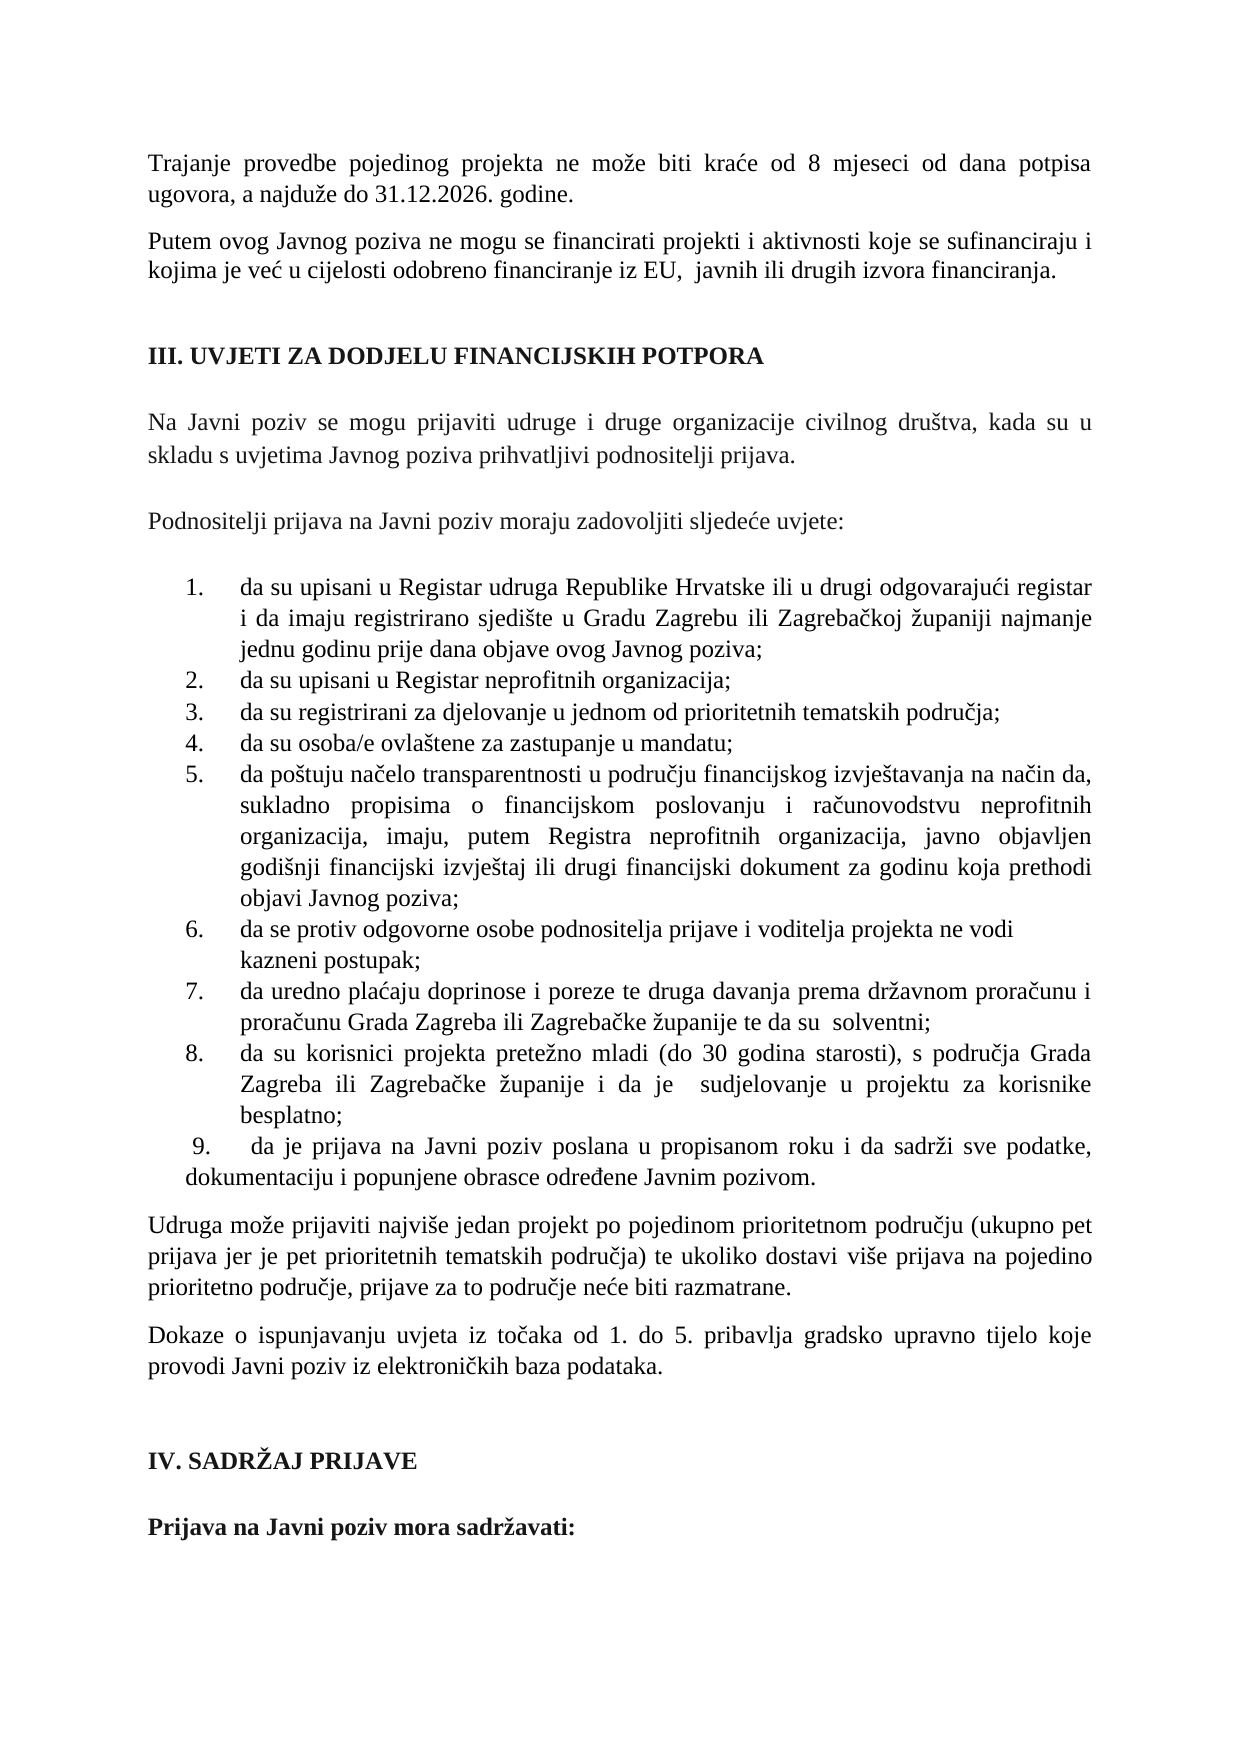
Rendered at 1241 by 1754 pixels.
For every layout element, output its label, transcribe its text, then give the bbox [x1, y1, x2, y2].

list da poštuju načelo transparentnosti u području financijskog izvještavanja na način da, sukladno propisima o financijskom poslovanju i računovodstvu neprofitnih organizacija, imaju, putem Registra neprofitnih organizacija, javno objavljen godišnji financijski izvještaj ili drugi financijski dokument za godinu koja prethodi objavi Javnog poziva; [185, 759, 1093, 912]
text IV. SADRŽAJ PRIJAVE [148, 1446, 1093, 1475]
list da su registrirani za djelovanje u jednom od prioritetnih tematskih područja; [185, 697, 1093, 725]
list da se protiv odgovorne osobe podnositelja prijave i voditelja projekta ne vodi kazneni postupak; [185, 914, 1093, 974]
text Dokaze o ispunjavanju uvjeta iz točaka od 1. do 5. pribavlja gradsko upravno tijelo koje provodi Javni poziv iz elektroničkih baza podataka. [148, 1320, 1093, 1379]
text Prijava na Javni poziv mora sadržavati: [148, 1512, 1093, 1541]
text Putem ovog Javnog poziva ne mogu se financirati projekti i aktivnosti koje se sufinanciraju i kojima je već u cijelosti odobreno financiranje iz EU, javnih ili drugih izvora financiranja. [148, 226, 1093, 284]
list da su upisani u Registar neprofitnih organizacija; [185, 666, 1093, 694]
text Podnositelji prijava na Javni poziv moraju zadovoljiti sljedeće uvjete: [148, 506, 1093, 535]
list da su osoba/e ovlaštene za zastupanje u mandatu; [185, 728, 1093, 756]
list da su korisnici projekta pretežno mladi (do 30 godina starosti), s područja Grada Zagreba ili Zagrebačke županije i da je sudjelovanje u projektu za korisnike besplatno; [185, 1038, 1093, 1129]
text Trajanje provedbe pojedinog projekta ne može biti kraće od 8 mjeseci od dana potpisa ugovora, a najduže do 31.12.2026. godine. [148, 148, 1093, 207]
list da su upisani u Registar udruga Republike Hrvatske ili u drugi odgovarajući registar i da imaju registrirano sjedište u Gradu Zagrebu ili Zagrebačkoj županiji najmanje jednu godinu prije dana objave ovog Javnog poziva; [185, 572, 1093, 663]
text III. UVJETI ZA DODJELU FINANCIJSKIH POTPORA [148, 341, 1093, 370]
text Udruga može prijaviti najviše jedan projekt po pojedinom prioritetnom području (ukupno pet prijava jer je pet prioritetnih tematskih područja) te ukoliko dostavi više prijava na pojedino prioritetno područje, prijave za to područje neće biti razmatrane. [148, 1210, 1093, 1301]
text Na Javni poziv se mogu prijaviti udruge i druge organizacije civilnog društva, kada su u skladu s uvjetima Javnog poziva prihvatljivi podnositelji prijava. [148, 407, 1093, 469]
list da je prijava na Javni poziv poslana u propisanom roku i da sadrži sve podatke, dokumentaciju i popunjene obrasce određene Javnim pozivom. [185, 1131, 1093, 1191]
list da uredno plaćaju doprinose i poreze te druga davanja prema državnom proračunu i proračunu Grada Zagreba ili Zagrebačke županije te da su solventni; [185, 976, 1093, 1036]
